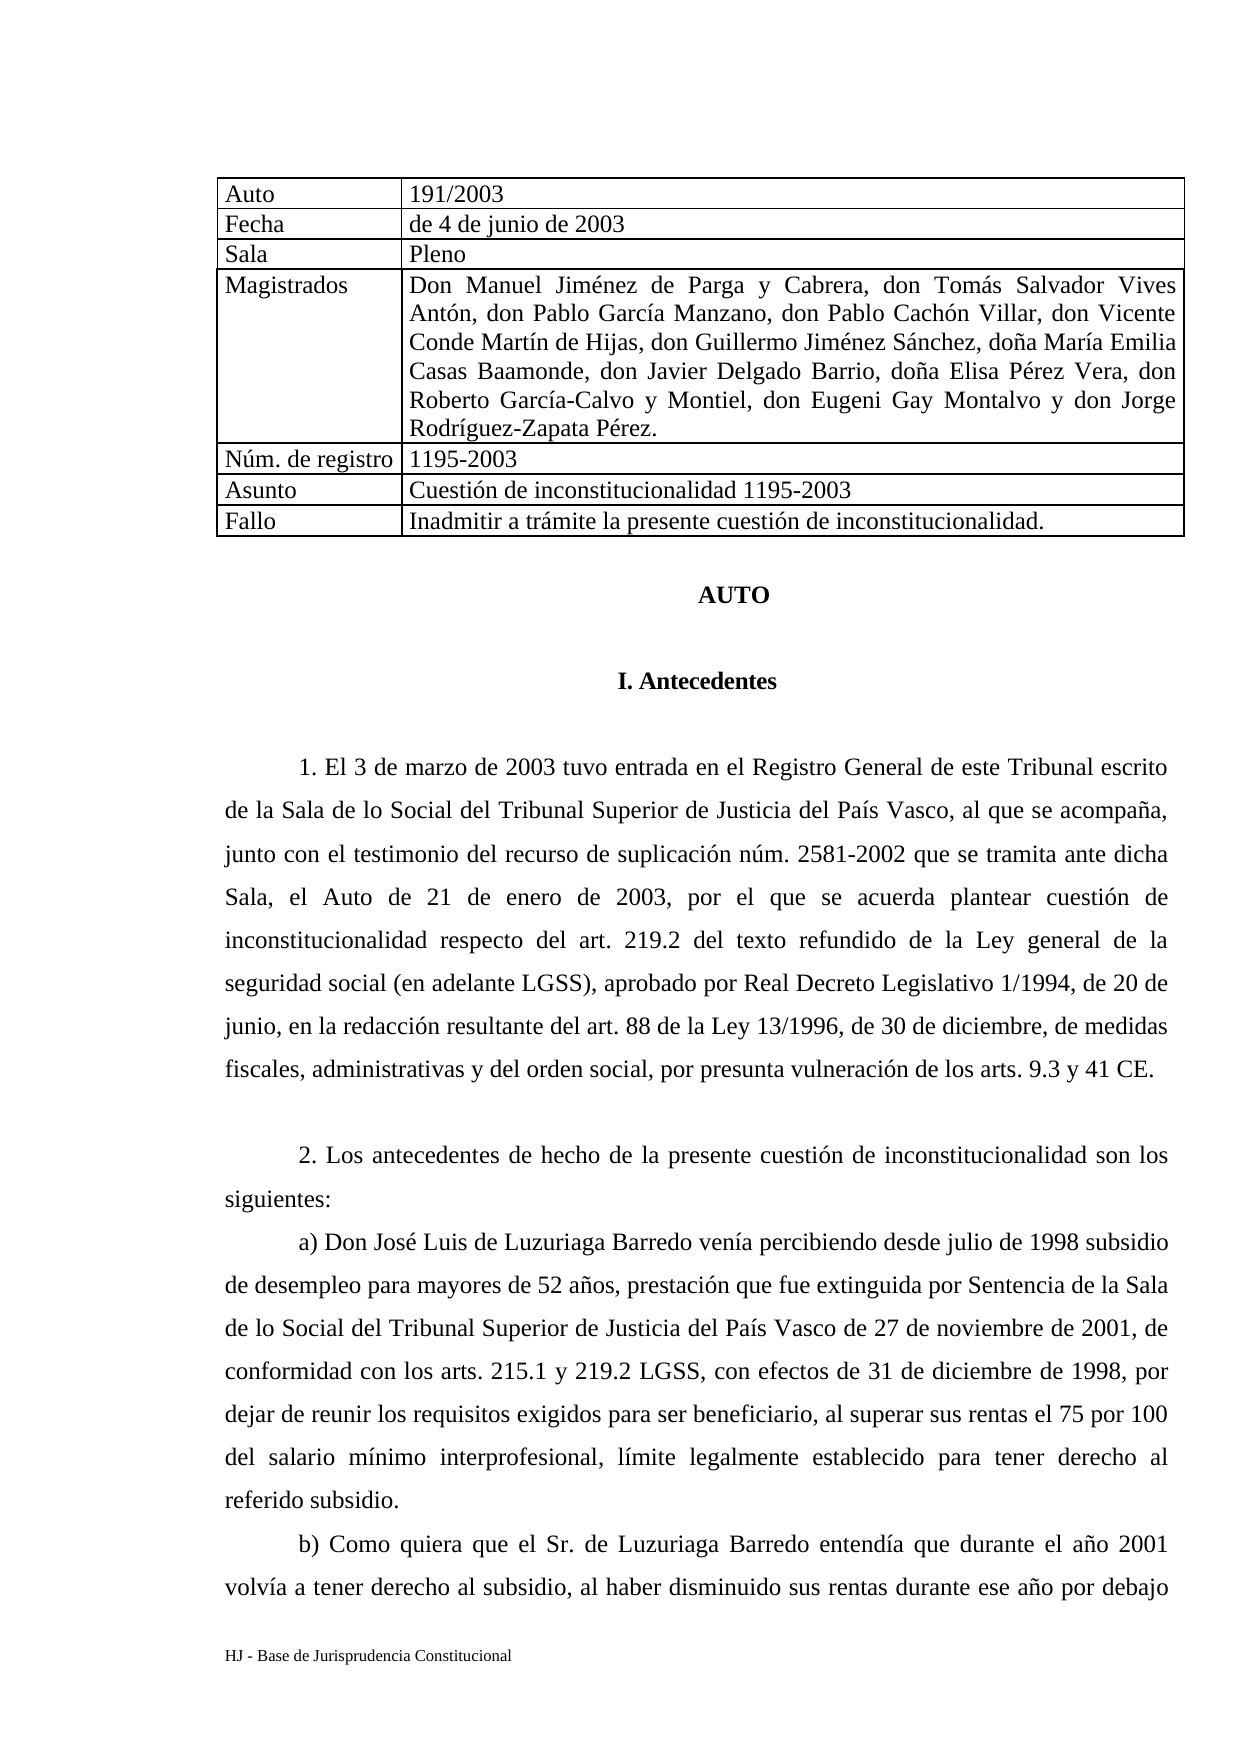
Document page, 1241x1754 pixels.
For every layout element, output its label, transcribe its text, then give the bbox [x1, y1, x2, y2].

table_cell 1195-2003 [403, 444, 1183, 473]
table_header Auto [218, 179, 401, 207]
table_cell Pleno [402, 240, 1184, 268]
table_cell Asunto [218, 475, 401, 504]
text 1. El 3 de marzo de 2003 tuvo entrada en el Registro General de este Tribunal escrito de la Sala de lo Social del Tribunal Superior de Justicia del País Vasco, al que se acompaña, junto con el testimonio del recurso de suplicación núm. 2581-2002 que se tramita ante dicha Sala, el Auto de 21 de enero de 2003, por el que se acuerda plantear cuestión de inconstitucionalidad respecto del art. 219.2 del texto refundido de la Ley general de la seguridad social (en adelante LGSS), aprobado por Real Decreto Legislativo 1/1994, de 20 de junio, en la redacción resultante del art. 88 de la Ley 13/1996, de 30 de diciembre, de medidas fiscales, administrativas y del orden social, por presunta vulneración de los arts. 9.3 y 41 CE. [224, 752, 1169, 1083]
table_cell Cuestión de inconstitucionalidad 1195-2003 [403, 475, 1183, 504]
table_cell Fecha [218, 209, 401, 238]
table_cell Sala [218, 240, 401, 268]
table_cell de 4 de junio de 2003 [402, 209, 1184, 238]
text AUTO [224, 580, 1169, 609]
table_cell Núm. de registro [218, 444, 401, 473]
table_cell Don Manuel Jiménez de Parga y Cabrera, don Tomás Salvador Vives Antón, don Pablo García Manzano, don Pablo Cachón Villar, don Vicente Conde Martín de Hijas, don Guillermo Jiménez Sánchez, doña María Emilia Casas Baamonde, don Javier Delgado Barrio, doña Elisa Pérez Vera, don Roberto García-Calvo y Montiel, don Eugeni Gay Montalvo y don Jorge Rodríguez-Zapata Pérez. [403, 270, 1183, 442]
table_cell Magistrados [218, 270, 401, 442]
text 2. Los antecedentes de hecho de la presente cuestión de inconstitucionalidad son los siguientes: [224, 1141, 1169, 1212]
table_cell Inadmitir a trámite la presente cuestión de inconstitucionalidad. [403, 506, 1183, 535]
text a) Don José Luis de Luzuriaga Barredo venía percibiendo desde julio de 1998 subsidio de desempleo para mayores de 52 años, prestación que fue extinguida por Sentencia de la Sala de lo Social del Tribunal Superior de Justicia del País Vasco de 27 de noviembre de 2001, de conformidad con los arts. 215.1 y 219.2 LGSS, con efectos de 31 de diciembre de 1998, por dejar de reunir los requisitos exigidos para ser beneficiario, al superar sus rentas el 75 por 100 del salario mínimo interprofesional, límite legalmente establecido para tener derecho al referido subsidio. [224, 1227, 1169, 1514]
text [224, 1529, 1169, 1601]
table_header 191/2003 [402, 179, 1184, 207]
table_cell Fallo [218, 506, 401, 535]
text I. Antecedentes [224, 666, 1169, 695]
